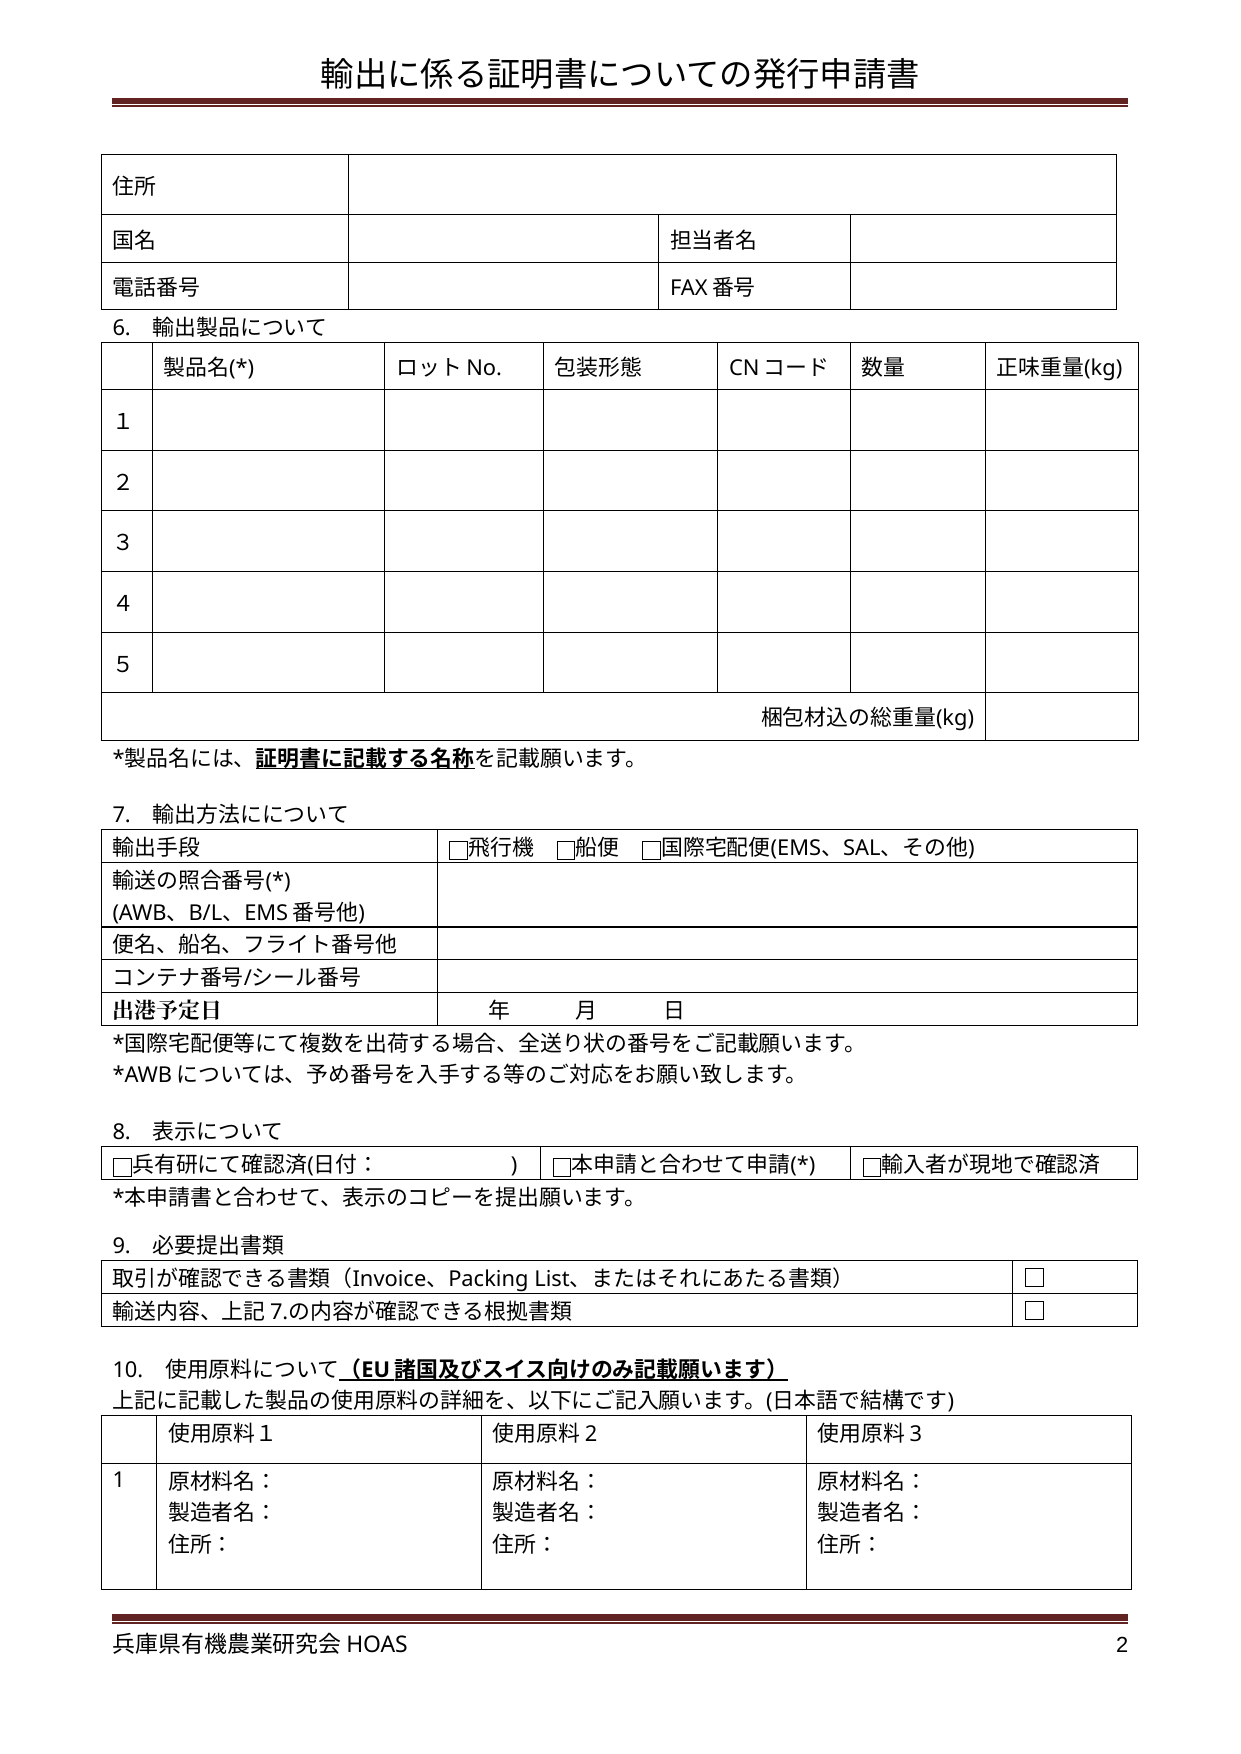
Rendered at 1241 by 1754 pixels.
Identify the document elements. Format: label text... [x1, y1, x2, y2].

text *製品名には、証明書に記載する名称を記載願います。 [112, 741, 1128, 772]
table_cell 輸送の照合番号(*) (AWB、B/L、EMS番号他) [102, 863, 437, 926]
table_header 使用原料2 [482, 1416, 806, 1463]
table_cell [153, 572, 384, 632]
table_cell [851, 451, 985, 510]
table_cell [986, 572, 1138, 632]
table_cell [153, 451, 384, 510]
text 7. 輸出方法にについて [112, 797, 1128, 829]
table_cell コンテナ番号/シール番号 [102, 960, 437, 992]
table_cell 便名、船名、フライト番号他 [102, 928, 437, 959]
table_header [102, 343, 152, 389]
table_cell [986, 511, 1138, 571]
table_cell [718, 390, 850, 450]
table_header 飛行機 船便 国際宅配便(EMS、SAL、その他) [438, 830, 1137, 862]
text *国際宅配便等にて複数を出荷する場合、全送り状の番号をご記載願います。 [112, 1026, 1128, 1057]
table_cell [544, 572, 717, 632]
table_cell [851, 633, 985, 692]
table_header [1013, 1261, 1137, 1293]
table_cell [544, 633, 717, 692]
table_cell １ [102, 390, 152, 450]
table_cell [544, 511, 717, 571]
table_cell 輸送内容、上記7.の内容が確認できる根拠書類 [102, 1294, 1012, 1326]
table_cell ３ [102, 511, 152, 571]
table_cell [807, 1464, 1131, 1588]
table_header 使用原料１ [157, 1416, 481, 1463]
table_header 製品名(*) [153, 343, 384, 389]
table_cell [438, 960, 1137, 992]
table_header 正味重量(kg) [986, 343, 1138, 389]
table_cell 年 月 日 [438, 993, 1137, 1025]
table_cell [482, 1464, 806, 1588]
table_header 兵有研にて確認済(日付： ) [102, 1147, 540, 1179]
table_cell [851, 572, 985, 632]
text 9. 必要提出書類 [112, 1228, 1128, 1260]
table_cell [385, 511, 543, 571]
text *本申請書と合わせて、表示のコピーを提出願います。 [112, 1180, 1128, 1212]
table_cell [851, 511, 985, 571]
text 6. 輸出製品について [112, 310, 1128, 342]
table_header CNコード [718, 343, 850, 389]
table_cell [544, 390, 717, 450]
table_cell [385, 390, 543, 450]
table_header ロットNo. [385, 343, 543, 389]
table_cell FAX番号 [659, 263, 850, 309]
table_cell [718, 633, 850, 692]
table_cell [851, 263, 1116, 309]
text *AWBについては、予め番号を入手する等のご対応をお願い致します。 [112, 1057, 1128, 1089]
table_cell [718, 572, 850, 632]
table_header 輸出手段 [102, 830, 437, 862]
table_cell [349, 215, 658, 262]
table_cell [544, 451, 717, 510]
table_cell [986, 633, 1138, 692]
table_cell [349, 263, 658, 309]
table_cell ５ [102, 633, 152, 692]
text 上記に記載した製品の使用原料の詳細を、以下にご記入願います。(日本語で結構です) [112, 1383, 1128, 1415]
table_cell [851, 390, 985, 450]
table_cell 電話番号 [102, 263, 348, 309]
table_cell [153, 511, 384, 571]
table_cell [349, 155, 1116, 214]
table_cell [438, 928, 1137, 959]
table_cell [157, 1464, 481, 1588]
table_cell 梱包材込の総重量(kg) [102, 693, 985, 739]
table_cell [851, 215, 1116, 262]
table_header 取引が確認できる書類（Invoice、Packing List、またはそれにあたる書類） [102, 1261, 1012, 1293]
table_cell 担当者名 [659, 215, 850, 262]
table_header 本申請と合わせて申請(*) [541, 1147, 850, 1179]
table_cell [385, 633, 543, 692]
table_cell [438, 863, 1137, 926]
table_cell 住所 [102, 155, 348, 214]
table_cell 国名 [102, 215, 348, 262]
table_cell [153, 633, 384, 692]
table_cell ４ [102, 572, 152, 632]
table_cell [718, 451, 850, 510]
table_header 包装形態 [544, 343, 717, 389]
table_cell [385, 572, 543, 632]
text 8. 表示について [112, 1114, 1128, 1146]
table_cell [153, 390, 384, 450]
table_cell [986, 693, 1138, 739]
table_header 数量 [851, 343, 985, 389]
table_cell [1013, 1294, 1137, 1326]
table_header [102, 1416, 156, 1463]
table_cell [385, 451, 543, 510]
table_header 輸入者が現地で確認済 [851, 1147, 1137, 1179]
table_cell [986, 390, 1138, 450]
table_cell ２ [102, 451, 152, 510]
table_cell [718, 511, 850, 571]
table_header 使用原料3 [807, 1416, 1131, 1463]
table_cell 1 [102, 1464, 156, 1588]
text 10. 使用原料について（EU諸国及びスイス向けのみ記載願います） [112, 1352, 1128, 1383]
table_cell [986, 451, 1138, 510]
table_cell 出港予定日 [102, 993, 437, 1025]
